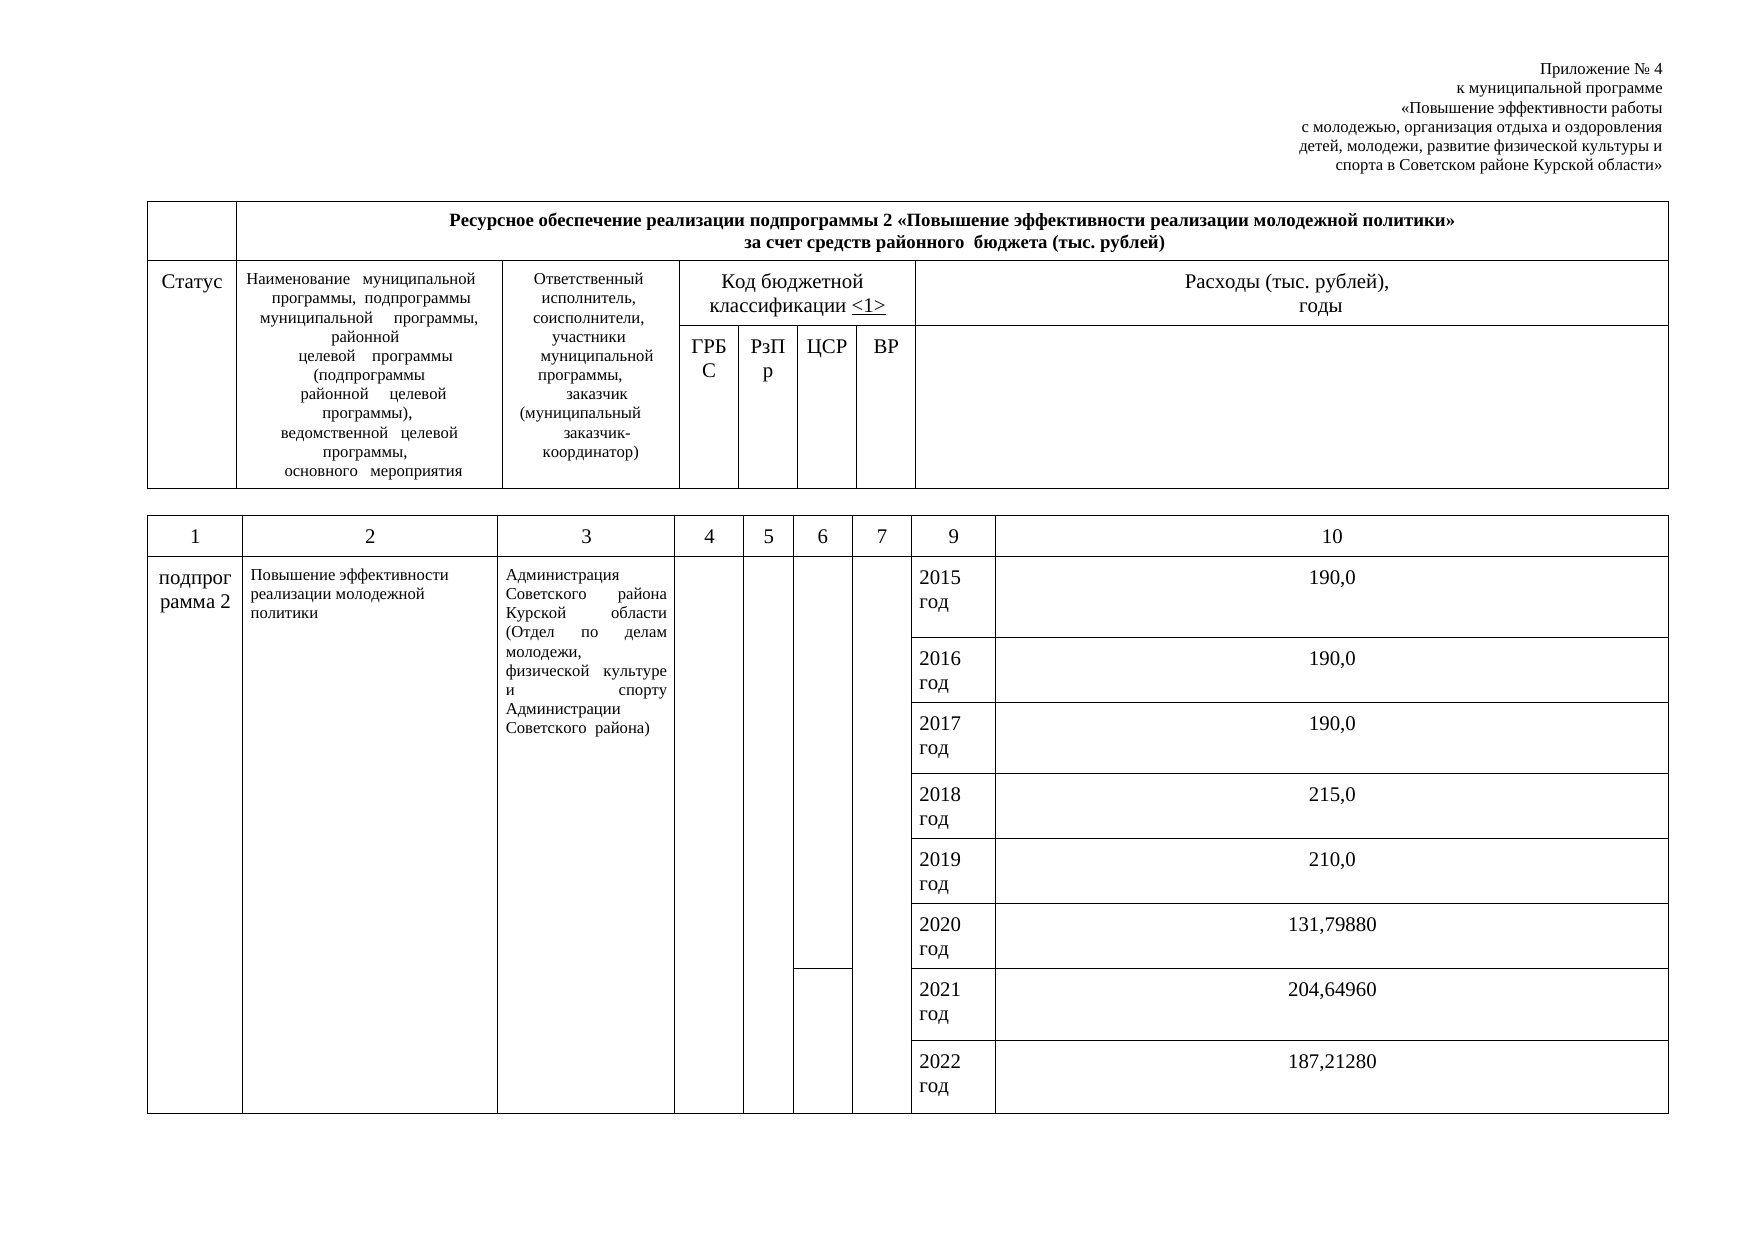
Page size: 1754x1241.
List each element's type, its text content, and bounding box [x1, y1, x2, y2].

table_cell 2021 год [912, 969, 995, 1040]
table_cell 2018 год [912, 774, 995, 838]
table_cell 210,0 [996, 839, 1668, 903]
table_header 6 [794, 516, 852, 556]
table_cell Расходы (тыс. рублей), годы [916, 261, 1668, 325]
table_cell ГРБС [680, 326, 738, 488]
table_header 2 [243, 516, 497, 556]
text к муниципальной программе [162, 78, 1662, 97]
table_cell Администрация Советского района Курской области (Отдел по делам молодежи, физической культуре и спорту Администрации Советского района) [498, 557, 674, 1113]
table_cell 2017 год [912, 703, 995, 773]
table_cell 204,64960 [996, 969, 1668, 1040]
table_cell [794, 969, 852, 1113]
table_cell [744, 557, 793, 1113]
table_header 9 [912, 516, 995, 556]
table_cell [916, 326, 1668, 488]
table_cell Статус [148, 261, 236, 488]
table_header 4 [675, 516, 743, 556]
table_cell 2016 год [912, 638, 995, 702]
text спорта в Советском районе Курской области» [162, 155, 1662, 174]
table_cell 2019 год [912, 839, 995, 903]
table_cell Наименование муниципальной программы, подпрограммы муниципальной программы, районной целевой программы (подпрограммы районной целевой программы), ведомственной целевой программы, основного мероприятия [237, 261, 502, 488]
table_header Ресурсное обеспечение реализации подпрограммы 2 «Повышение эффективности реализации молодежной политики» за счет средств районного бюджета (тыс. рублей) [237, 202, 1668, 260]
table_cell 215,0 [996, 774, 1668, 838]
table_cell подпрограмма 2 [148, 557, 242, 1113]
table_cell 190,0 [996, 703, 1668, 773]
table_cell [675, 557, 743, 1113]
table_cell 131,79880 [996, 904, 1668, 968]
table_cell [794, 557, 852, 968]
table_cell 2020 год [912, 904, 995, 968]
text Приложение № 4 [162, 59, 1662, 78]
table_cell РзПр [739, 326, 797, 488]
table_cell ЦСР [798, 326, 856, 488]
text с молодежью, организация отдыха и оздоровления [162, 117, 1662, 136]
table_cell Код бюджетной классификации <1> [680, 261, 915, 325]
table_header [148, 202, 236, 260]
table_header 5 [744, 516, 793, 556]
table_cell 190,0 [996, 638, 1668, 702]
table_cell 2015 год [912, 557, 995, 637]
table_header 10 [996, 516, 1668, 556]
table_header 1 [148, 516, 242, 556]
table_cell Повышение эффективности реализации молодежной политики [243, 557, 497, 1113]
table_cell 190,0 [996, 557, 1668, 637]
table_cell 2022 год [912, 1041, 995, 1113]
table_header 3 [498, 516, 674, 556]
table_header 7 [853, 516, 911, 556]
text «Повышение эффективности работы [162, 97, 1662, 117]
text детей, молодежи, развитие физической культуры и [162, 136, 1662, 155]
table_cell [853, 557, 911, 1113]
table_cell Ответственный исполнитель, соисполнители, участники муниципальной программы, заказчик (муниципальный заказчик- координатор) [503, 261, 679, 488]
table_cell 187,21280 [996, 1041, 1668, 1113]
table_cell ВР [857, 326, 915, 488]
